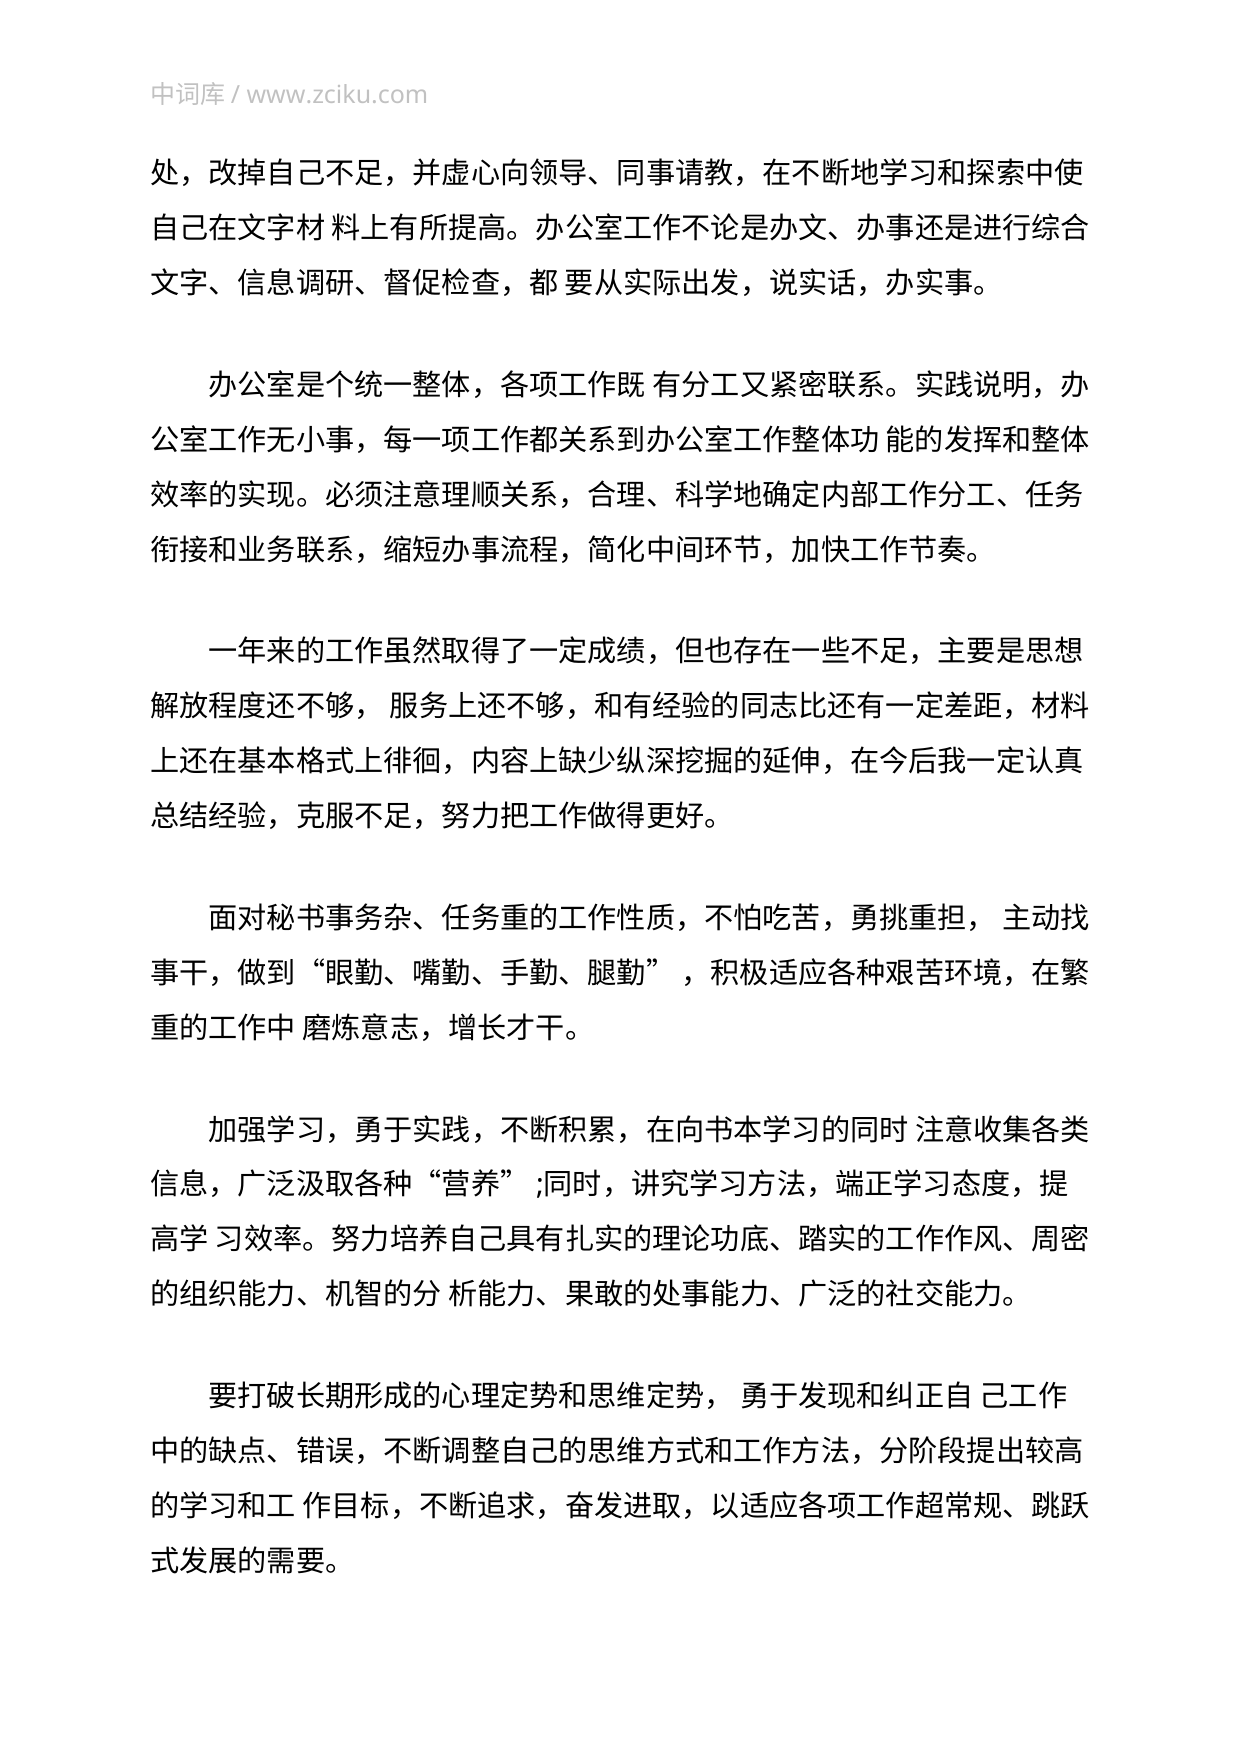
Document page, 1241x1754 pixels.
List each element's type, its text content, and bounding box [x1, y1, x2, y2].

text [150, 150, 1090, 302]
text 面对秘书事务杂、任务重的工作性质，不怕吃苦，勇挑重担， 主动找事干，做到“眼勤、嘴勤、手勤、腿勤” ，积极适应各种艰苦环境，在繁重的工作中 磨炼意志，增长才干。 [150, 894, 1090, 1047]
text 办公室是个统一整体，各项工作既 有分工又紧密联系。实践说明，办公室工作无小事，每一项工作都关系到办公室工作整体功 能的发挥和整体效率的实现。必须注意理顺关系，合理、科学地确定内部工作分工、任务衔接和业务联系，缩短办事流程，简化中间环节，加快工作节奏。 [150, 362, 1090, 568]
text 要打破长期形成的心理定势和思维定势， 勇于发现和纠正自 己工作中的缺点、错误，不断调整自己的思维方式和工作方法，分阶段提出较高的学习和工 作目标，不断追求，奋发进取，以适应各项工作超常规、跳跃式发展的需要。 [150, 1373, 1090, 1579]
text 加强学习，勇于实践，不断积累，在向书本学习的同时 注意收集各类信息，广泛汲取各种“营养” ;同时，讲究学习方法，端正学习态度，提高学 习效率。努力培养自己具有扎实的理论功底、踏实的工作作风、周密的组织能力、机智的分 析能力、果敢的处事能力、广泛的社交能力。 [150, 1106, 1090, 1313]
text 一年来的工作虽然取得了一定成绩，但也存在一些不足，主要是思想解放程度还不够， 服务上还不够，和有经验的同志比还有一定差距，材料上还在基本格式上徘徊，内容上缺少纵深挖掘的延伸，在今后我一定认真总结经验，克服不足，努力把工作做得更好。 [150, 628, 1090, 835]
